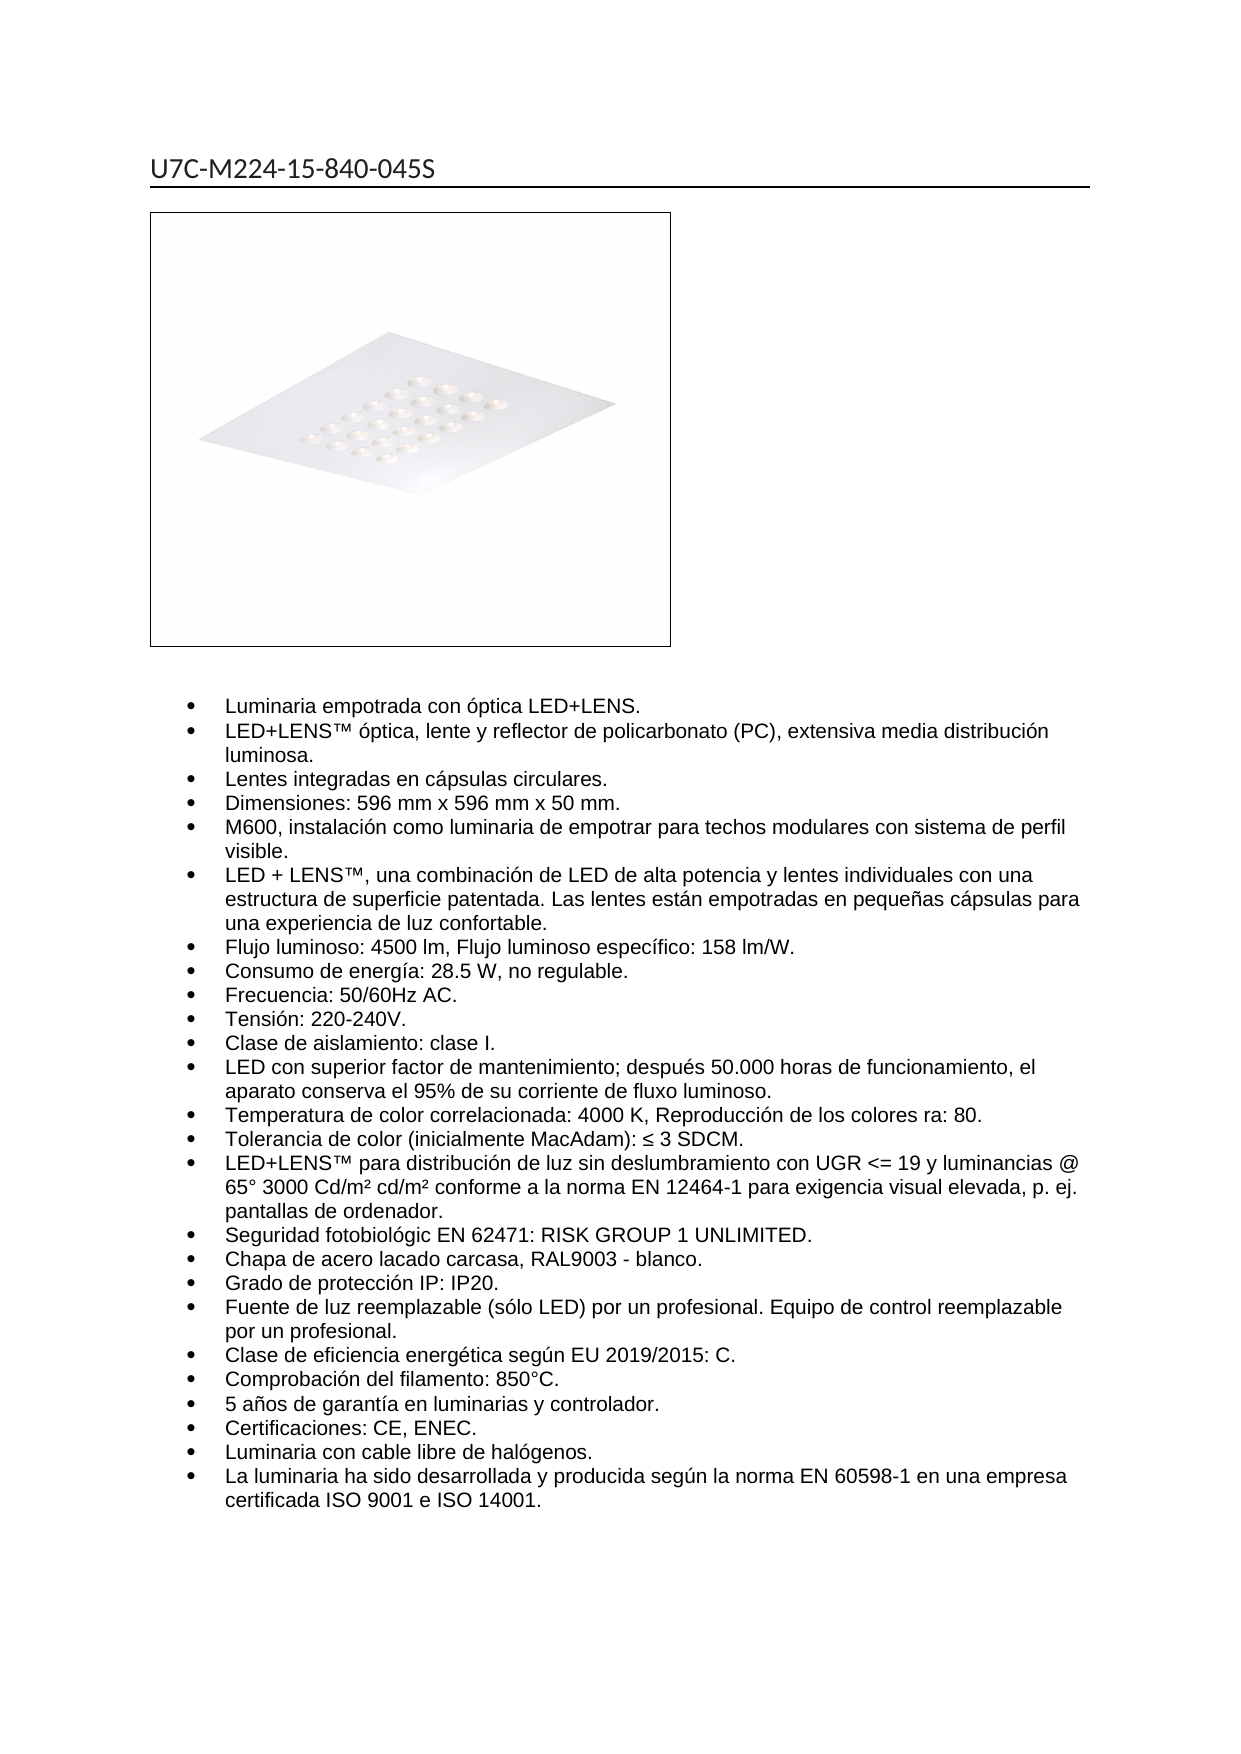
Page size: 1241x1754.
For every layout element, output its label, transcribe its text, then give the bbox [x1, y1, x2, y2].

list LED con superior factor de mantenimiento; después 50.000 horas de funcionamiento, el aparato conserva el 95% de su corriente de fluxo luminoso. [187, 1055, 1090, 1103]
list Luminaria empotrada con óptica LED+LENS. [187, 694, 1090, 718]
list Consumo de energía: 28.5 W, no regulable. [187, 959, 1090, 983]
picture [151, 213, 670, 646]
list Dimensiones: 596 mm x 596 mm x 50 mm. [187, 791, 1090, 814]
list Chapa de acero lacado carcasa, RAL9003 - blanco. [187, 1247, 1090, 1271]
list La luminaria ha sido desarrollada y producida según la norma EN 60598-1 en una empresa certificada ISO 9001 e ISO 14001. [187, 1463, 1090, 1512]
list Certificaciones: CE, ENEC. [187, 1415, 1090, 1439]
list LED+LENS™ óptica, lente y reflector de policarbonato (PC), extensiva media distribución luminosa. [187, 718, 1090, 766]
list Tensión: 220-240V. [187, 1007, 1090, 1031]
list Grado de protección IP: IP20. [187, 1271, 1090, 1295]
list Comprobación del filamento: 850°C. [187, 1367, 1090, 1391]
list Clase de eficiencia energética según EU 2019/2015: C. [187, 1343, 1090, 1367]
list 5 años de garantía en luminarias y controlador. [187, 1391, 1090, 1415]
list LED + LENS™, una combinación de LED de alta potencia y lentes individuales con una estructura de superficie patentada. Las lentes están empotradas en pequeñas cápsulas para una experiencia de luz confortable. [187, 863, 1090, 934]
list LED+LENS™ para distribución de luz sin deslumbramiento con UGR <= 19 y luminancias @ 65° 3000 Cd/m² cd/m² conforme a la norma EN 12464-1 para exigencia visual elevada, p. ej. pantallas de ordenador. [187, 1151, 1090, 1223]
text U7C-M224-15-840-045S [150, 150, 1090, 186]
list Clase de aislamiento: clase I. [187, 1031, 1090, 1055]
list Luminaria con cable libre de halógenos. [187, 1439, 1090, 1463]
list Fuente de luz reemplazable (sólo LED) por un profesional. Equipo de control reemplazable por un profesional. [187, 1295, 1090, 1343]
list Temperatura de color correlacionada: 4000 K, Reproducción de los colores ra: 80. [187, 1103, 1090, 1127]
list Flujo luminoso: 4500 lm, Flujo luminoso específico: 158 lm/W. [187, 934, 1090, 959]
list Tolerancia de color (inicialmente MacAdam): ≤ 3 SDCM. [187, 1127, 1090, 1151]
list Lentes integradas en cápsulas circulares. [187, 766, 1090, 791]
list Seguridad fotobiológic EN 62471: RISK GROUP 1 UNLIMITED. [187, 1223, 1090, 1247]
list M600, instalación como luminaria de empotrar para techos modulares con sistema de perfil visible. [187, 814, 1090, 863]
list Frecuencia: 50/60Hz AC. [187, 983, 1090, 1007]
